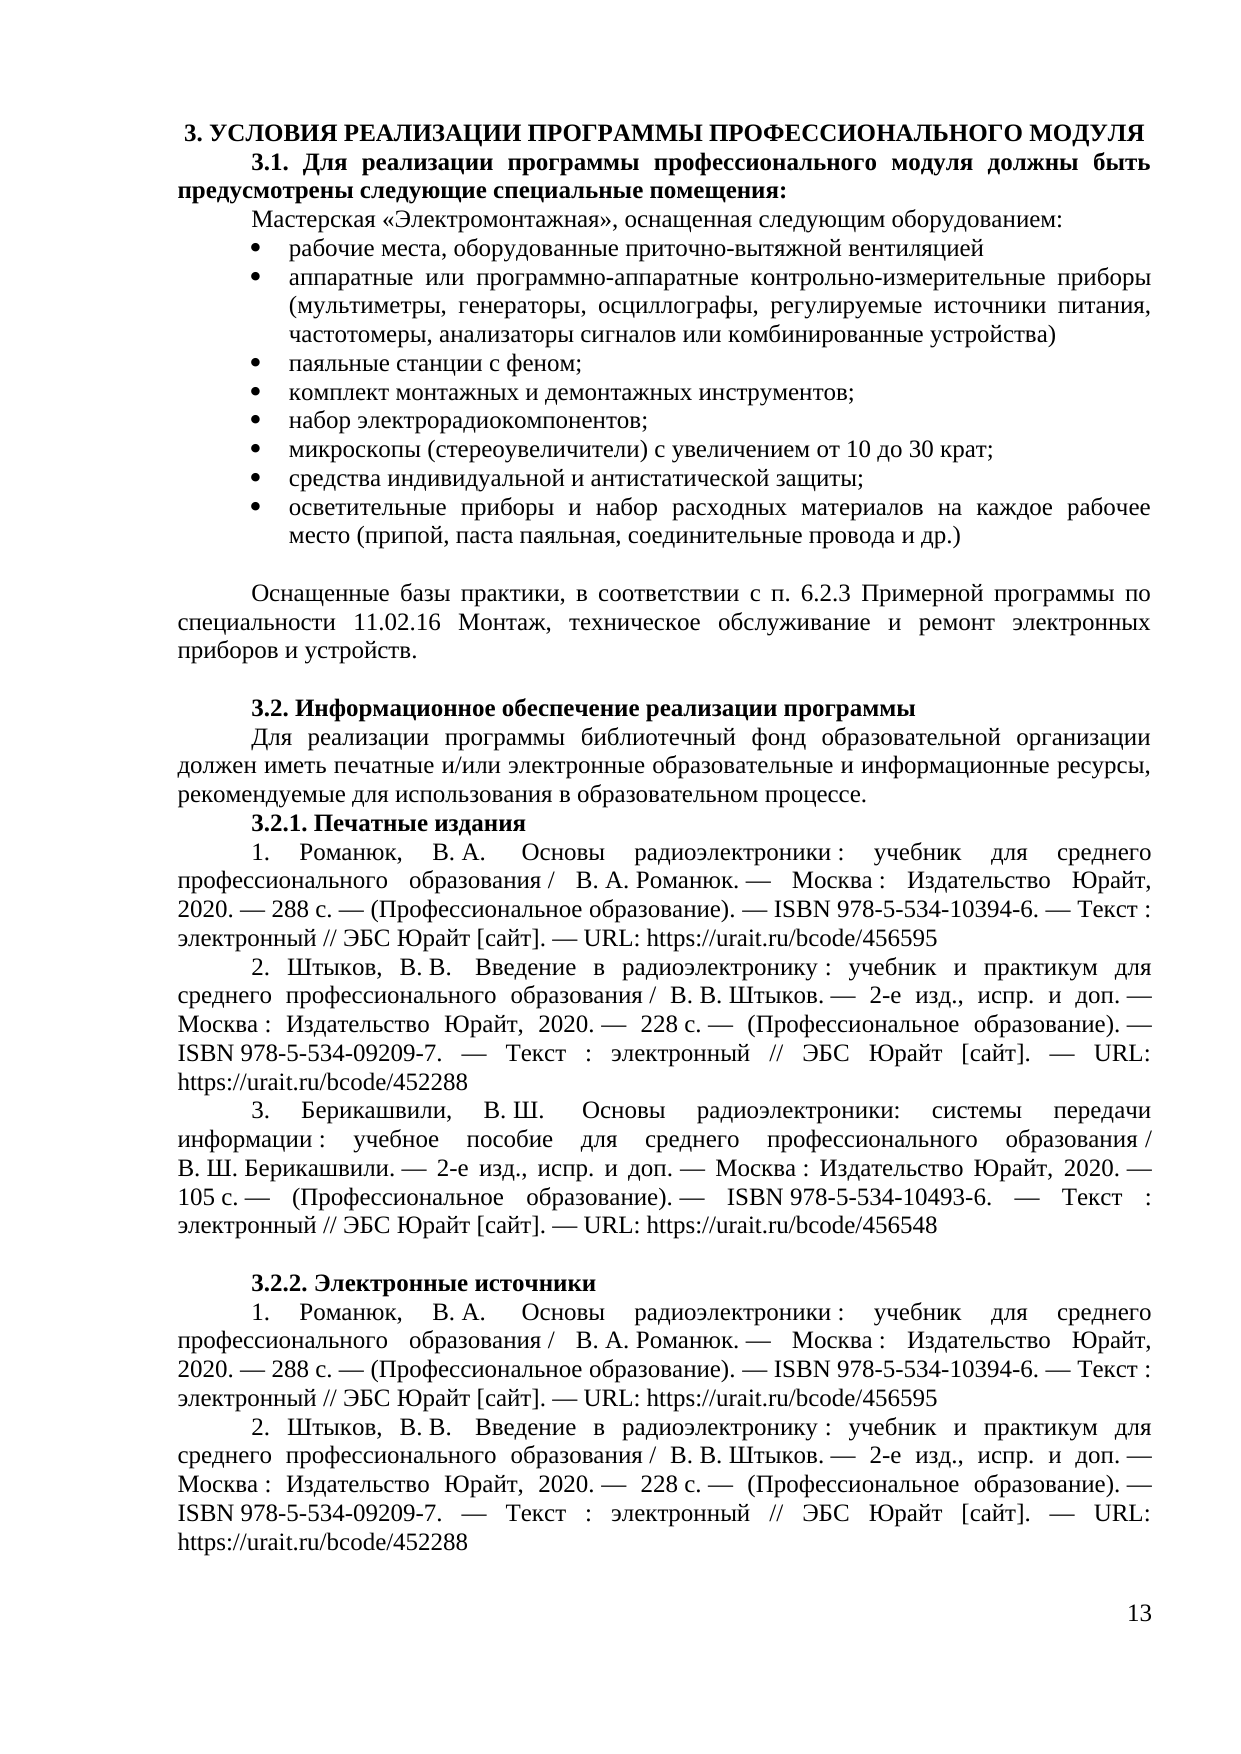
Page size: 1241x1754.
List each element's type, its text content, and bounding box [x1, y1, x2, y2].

text 3.2. Информационное обеспечение реализации программы [177, 693, 1152, 722]
text Мастерская «Электромонтажная», оснащенная следующим оборудованием: [177, 204, 1152, 233]
list комплект монтажных и демонтажных инструментов; [251, 377, 1152, 406]
text Для реализации программы библиотечный фонд образовательной организации должен иметь печатные и/или электронные образовательные и информационные ресурсы, рекомендуемые для использования в образовательном процессе. [177, 722, 1152, 808]
list рабочие места, оборудованные приточно-вытяжной вентиляцией [251, 233, 1152, 262]
list аппаратные или программно-аппаратные контрольно-измерительные приборы (мультиметры, генераторы, осциллографы, регулируемые источники питания, частотомеры, анализаторы сигналов или комбинированные устройства) [251, 262, 1152, 348]
list паяльные станции с феном; [251, 348, 1152, 377]
list средства индивидуальной и антистатической защиты; [251, 463, 1152, 492]
list осветительные приборы и набор расходных материалов на каждое рабочее место (припой, паста паяльная, соединительные провода и др.) [251, 492, 1152, 549]
text 1. Романюк, В. А. Основы радиоэлектроники : учебник для среднего профессионального образования / В. А. Романюк. — Москва : Издательство Юрайт, 2020. — 288 с. — (Профессиональное образование). — ISBN 978-5-534-10394-6. — Текст : электронный // ЭБС Юрайт [сайт]. — URL: https://urait.ru/bcode/456595 [177, 837, 1152, 952]
text 1. Романюк, В. А. Основы радиоэлектроники : учебник для среднего профессионального образования / В. А. Романюк. — Москва : Издательство Юрайт, 2020. — 288 с. — (Профессиональное образование). — ISBN 978-5-534-10394-6. — Текст : электронный // ЭБС Юрайт [сайт]. — URL: https://urait.ru/bcode/456595 [177, 1297, 1152, 1412]
text 3.2.1. Печатные издания [251, 808, 1152, 837]
list микроскопы (стереоувеличители) с увеличением от 10 до 30 крат; [251, 434, 1152, 463]
text 3.2.2. Электронные источники [251, 1268, 1152, 1297]
text 3. УСЛОВИЯ РЕАЛИЗАЦИИ ПРОГРАММЫ ПРОФЕССИОНАЛЬНОГО МОДУЛЯ [177, 118, 1152, 147]
text 2. Штыков, В. В. Введение в радиоэлектронику : учебник и практикум для среднего профессионального образования / В. В. Штыков. — 2-е изд., испр. и доп. — Москва : Издательство Юрайт, 2020. — 228 с. — (Профессиональное образование). — ISBN 978-5-534-09209-7. — Текст : электронный // ЭБС Юрайт [сайт]. — URL: https://urait.ru/bcode/452288 [177, 952, 1152, 1096]
list набор электрорадиокомпонентов; [251, 406, 1152, 434]
text 3.1. Для реализации программы профессионального модуля должны быть предусмотрены следующие специальные помещения: [177, 147, 1152, 204]
text 2. Штыков, В. В. Введение в радиоэлектронику : учебник и практикум для среднего профессионального образования / В. В. Штыков. — 2-е изд., испр. и доп. — Москва : Издательство Юрайт, 2020. — 228 с. — (Профессиональное образование). — ISBN 978-5-534-09209-7. — Текст : электронный // ЭБС Юрайт [сайт]. — URL: https://urait.ru/bcode/452288 [177, 1412, 1152, 1556]
text Оснащенные базы практики, в соответствии с п. 6.2.3 Примерной программы по специальности 11.02.16 Монтаж, техническое обслуживание и ремонт электронных приборов и устройств. [177, 578, 1152, 664]
